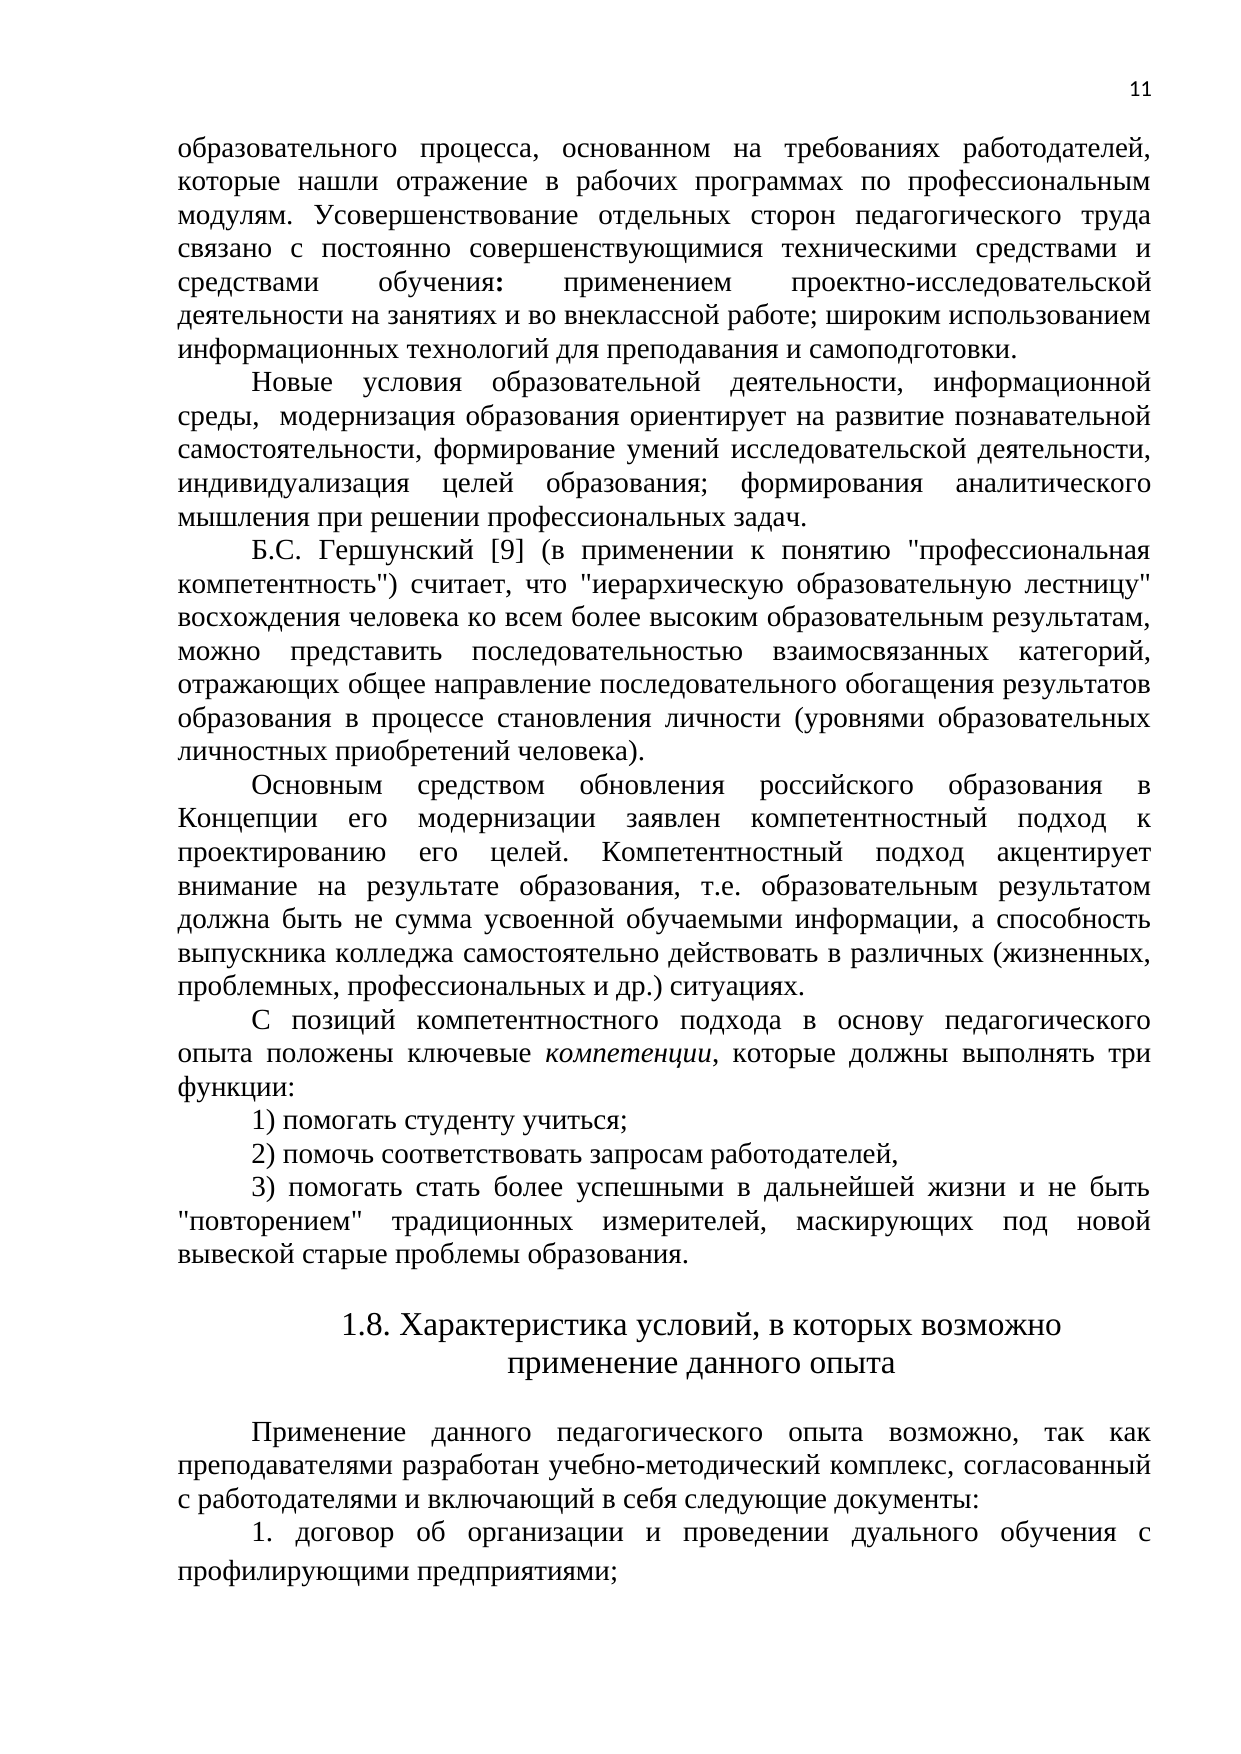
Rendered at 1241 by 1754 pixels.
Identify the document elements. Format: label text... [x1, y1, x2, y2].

text 1.8. Характеристика условий, в которых возможно [177, 1304, 1152, 1342]
text Основным средством обновления российского образования в Концепции его модернизации заявлен компетентностный подход к проектированию его целей. Компетентностный подход акцентирует внимание на результате образования, т.е. образовательным результатом должна быть не сумма усвоенной обучаемыми информации, а способность выпускника колледжа самостоятельно действовать в различных (жизненных, проблемных, профессиональных и др.) ситуациях. [177, 767, 1152, 1002]
text Применение данного педагогического опыта возможно, так как преподавателями разработан учебно-методический комплекс, согласованный с работодателями и включающий в себя следующие документы: [177, 1414, 1152, 1514]
text Б.С. Гершунский [9] (в применении к понятию "профессиональная компетентность") считает, что "иерархическую образовательную лестницу" восхождения человека ко всем более высоким образовательным результатам, можно представить последовательностью взаимосвязанных категорий, отражающих общее направление последовательного обогащения результатов образования в процессе становления личности (уровнями образовательных личностных приобретений человека). [177, 532, 1152, 767]
text С позиций компетентностного подхода в основу педагогического опыта положены ключевые компетенции, которые должны выполнять три функции: [177, 1002, 1152, 1102]
list договор об организации и проведении дуального обучения с профилирующими предприятиями; [177, 1514, 1152, 1587]
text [177, 130, 1152, 364]
text 2) помочь соответствовать запросам работодателей, [177, 1136, 1152, 1169]
text Новые условия образовательной деятельности, информационной среды, модернизация образования ориентирует на развитие познавательной самостоятельности, формирование умений исследовательской деятельности, индивидуализация целей образования; формирования аналитического мышления при решении профессиональных задач. [177, 364, 1152, 532]
text 3) помогать стать более успешными в дальнейшей жизни и не быть "повторением" традиционных измерителей, маскирующих под новой вывеской старые проблемы образования. [177, 1169, 1152, 1270]
text применение данного опыта [177, 1342, 1152, 1380]
text 1) помогать студенту учиться; [177, 1102, 1152, 1136]
